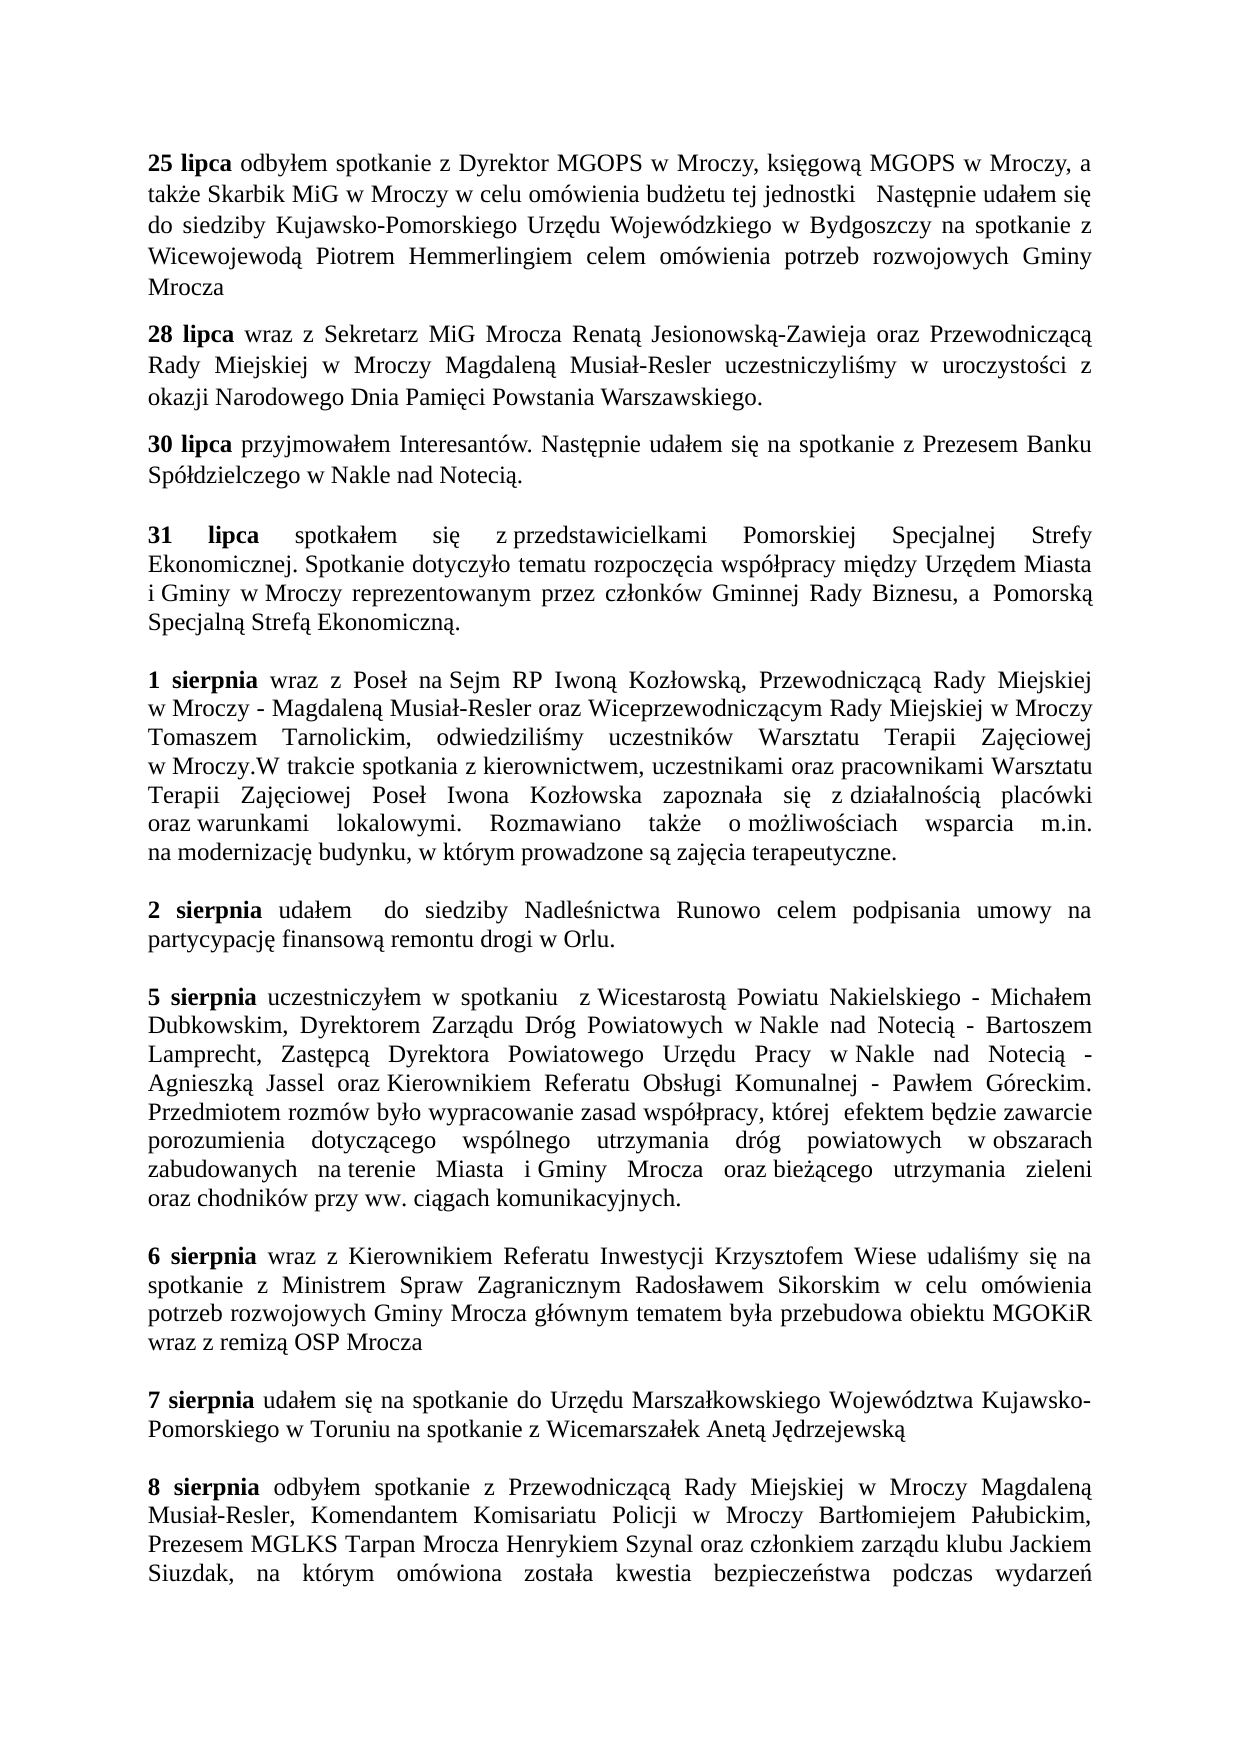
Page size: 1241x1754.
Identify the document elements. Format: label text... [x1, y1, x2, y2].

text 25 lipca odbyłem spotkanie z Dyrektor MGOPS w Mroczy, księgową MGOPS w Mroczy, a także Skarbik MiG w Mroczy w celu omówienia budżetu tej jednostki Następnie udałem się do siedziby Kujawsko-Pomorskiego Urzędu Wojewódzkiego w Bydgoszczy na spotkanie z Wicewojewodą Piotrem Hemmerlingiem celem omówienia potrzeb rozwojowych Gminy Mrocza [148, 148, 1093, 301]
text 30 lipca przyjmowałem Interesantów. Następnie udałem się na spotkanie z Prezesem Banku Spółdzielczego w Nakle nad Notecią. [148, 429, 1093, 489]
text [148, 1472, 1093, 1587]
text 2 sierpnia udałem do siedziby Nadleśnictwa Runowo celem podpisania umowy na partycypację finansową remontu drogi w Orlu. [148, 895, 1093, 953]
text 31 lipca spotkałem się z przedstawicielkami Pomorskiej Specjalnej Strefy Ekonomicznej. Spotkanie dotyczyło tematu rozpoczęcia współpracy między Urzędem Miasta i Gminy w Mroczy reprezentowanym przez członków Gminnej Rady Biznesu, a Pomorską Specjalną Strefą Ekonomiczną. [148, 521, 1093, 636]
text 1 sierpnia wraz z Poseł na Sejm RP Iwoną Kozłowską, Przewodniczącą Rady Miejskiej w Mroczy - Magdaleną Musiał-Resler oraz Wiceprzewodniczącym Rady Miejskiej w Mroczy Tomaszem Tarnolickim, odwiedziliśmy uczestników Warsztatu Terapii Zajęciowej w Mroczy.W trakcie spotkania z kierownictwem, uczestnikami oraz pracownikami Warsztatu Terapii Zajęciowej Poseł Iwona Kozłowska zapoznała się z działalnością placówki oraz warunkami lokalowymi. Rozmawiano także o możliwościach wsparcia m.in. na modernizację budynku, w którym prowadzone są zajęcia terapeutyczne. [148, 665, 1093, 866]
text 5 sierpnia uczestniczyłem w spotkaniu z Wicestarostą Powiatu Nakielskiego - Michałem Dubkowskim, Dyrektorem Zarządu Dróg Powiatowych w Nakle nad Notecią - Bartoszem Lamprecht, Zastępcą Dyrektora Powiatowego Urzędu Pracy w Nakle nad Notecią - Agnieszką Jassel oraz Kierownikiem Referatu Obsługi Komunalnej - Pawłem Góreckim. Przedmiotem rozmów było wypracowanie zasad współpracy, której efektem będzie zawarcie porozumienia dotyczącego wspólnego utrzymania dróg powiatowych w obszarach zabudowanych na terenie Miasta i Gminy Mrocza oraz bieżącego utrzymania zieleni oraz chodników przy ww. ciągach komunikacyjnych. [148, 982, 1093, 1212]
text 28 lipca wraz z Sekretarz MiG Mrocza Renatą Jesionowską-Zawieja oraz Przewodniczącą Rady Miejskiej w Mroczy Magdaleną Musiał-Resler uczestniczyliśmy w uroczystości z okazji Narodowego Dnia Pamięci Powstania Warszawskiego. [148, 319, 1093, 410]
text 6 sierpnia wraz z Kierownikiem Referatu Inwestycji Krzysztofem Wiese udaliśmy się na spotkanie z Ministrem Spraw Zagranicznym Radosławem Sikorskim w celu omówienia potrzeb rozwojowych Gminy Mrocza głównym tematem była przebudowa obiektu MGOKiR wraz z remizą OSP Mrocza [148, 1241, 1093, 1356]
text 7 sierpnia udałem się na spotkanie do Urzędu Marszałkowskiego Województwa Kujawsko-Pomorskiego w Toruniu na spotkanie z Wicemarszałek Anetą Jędrzejewską [148, 1385, 1093, 1443]
